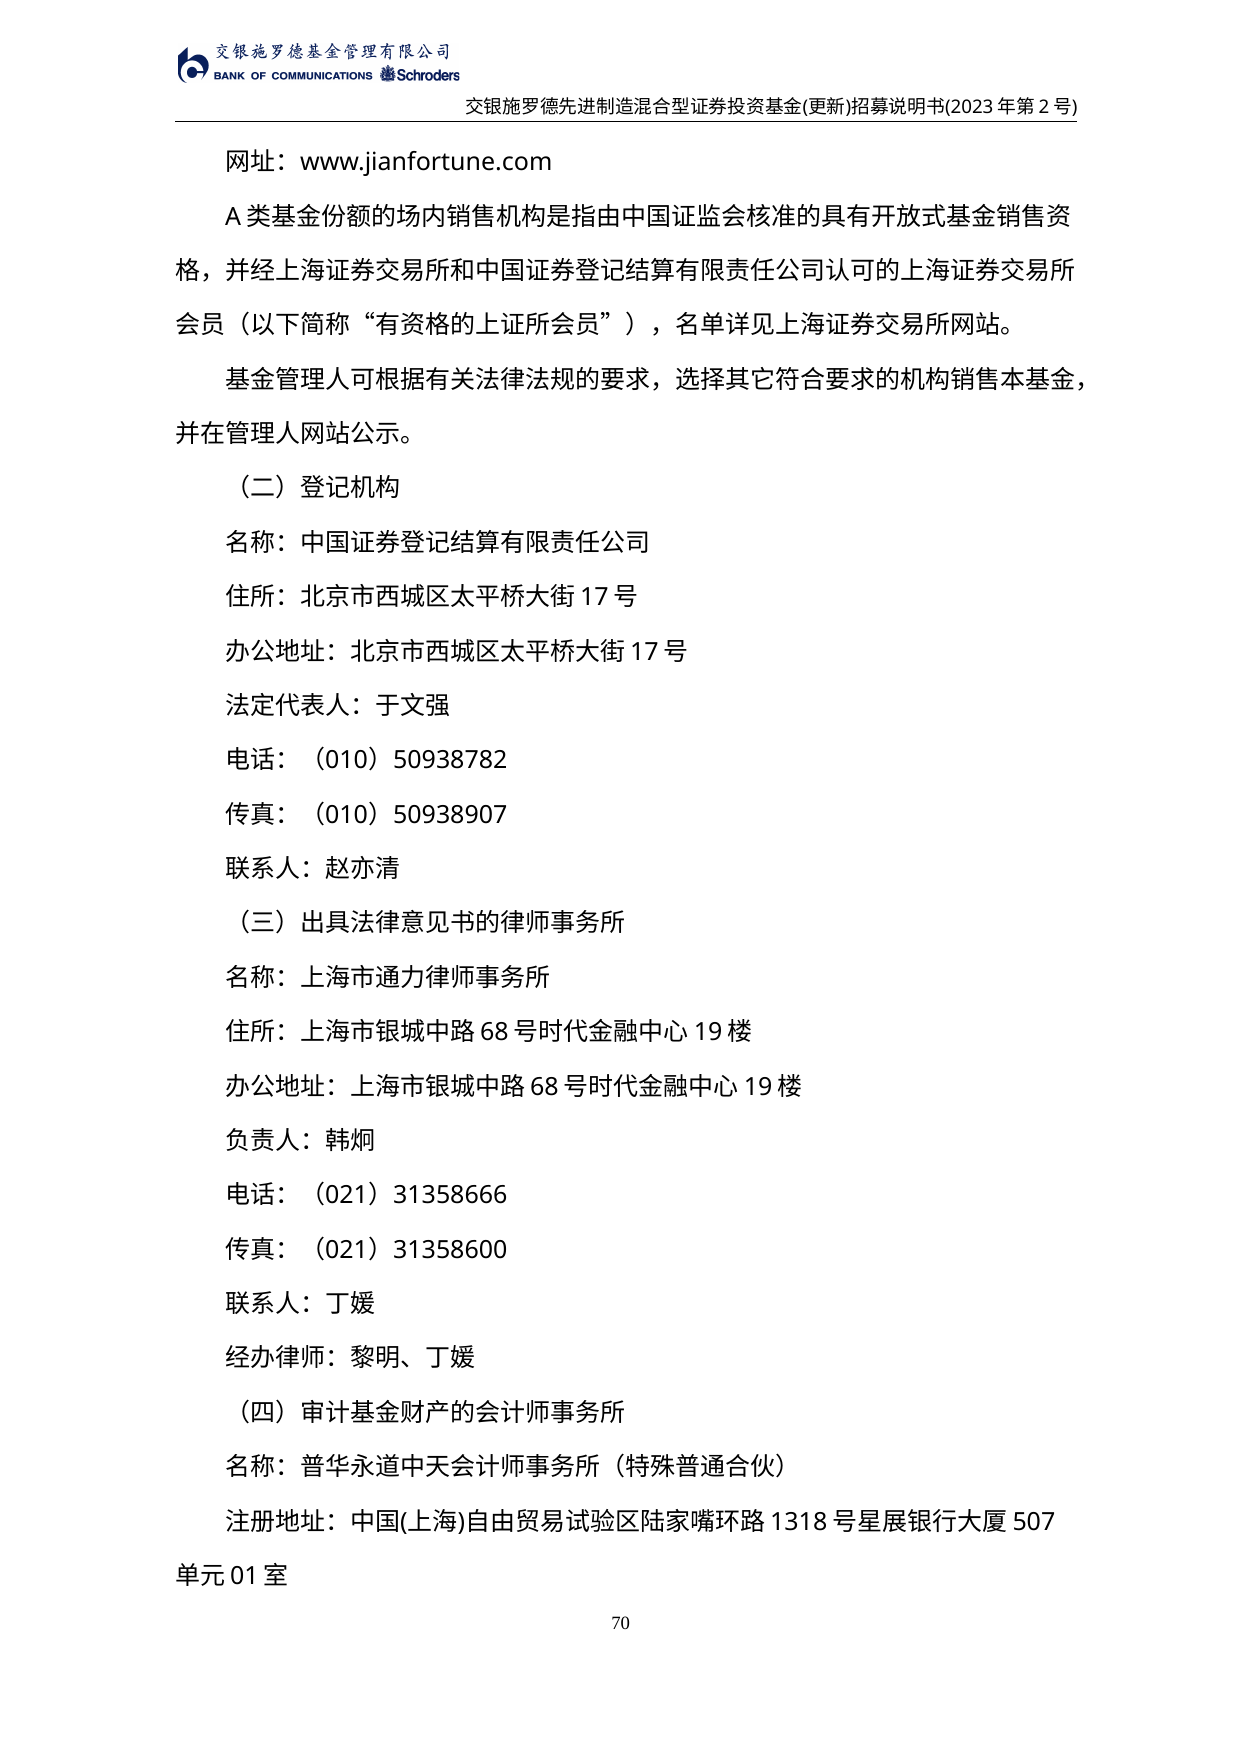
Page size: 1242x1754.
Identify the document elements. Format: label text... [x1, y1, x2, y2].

text 法定代表人：于文强 [175, 685, 1077, 722]
text 办公地址：北京市西城区太平桥大街17号 [175, 631, 1077, 667]
text （四）审计基金财产的会计师事务所 [175, 1392, 1077, 1428]
text 电话：（010）50938782 [175, 740, 1077, 776]
text 经办律师：黎明、丁媛 [175, 1338, 1077, 1374]
text 办公地址：上海市银城中路68号时代金融中心19楼 [175, 1066, 1077, 1102]
text 电话：（021）31358666 [175, 1175, 1077, 1211]
text 名称：中国证券登记结算有限责任公司 [175, 522, 1077, 558]
text （三）出具法律意见书的律师事务所 [175, 903, 1077, 939]
text 注册地址：中国(上海)自由贸易试验区陆家嘴环路1318号星展银行大厦507单元01室 [175, 1501, 1077, 1592]
text 名称：上海市通力律师事务所 [175, 957, 1077, 993]
text 联系人：赵亦清 [175, 848, 1077, 885]
text 传真：（021）31358600 [175, 1229, 1077, 1265]
text 负责人：韩炯 [175, 1120, 1077, 1157]
text 住所：上海市银城中路68号时代金融中心19楼 [175, 1012, 1077, 1048]
text 名称：普华永道中天会计师事务所（特殊普通合伙） [175, 1447, 1077, 1483]
text 网址：www.jianfortune.com [175, 142, 1077, 178]
text 基金管理人可根据有关法律法规的要求，选择其它符合要求的机构销售本基金，并在管理人网站公示。 [175, 359, 1077, 450]
text 联系人：丁媛 [175, 1283, 1077, 1320]
text 住所：北京市西城区太平桥大街17号 [175, 577, 1077, 613]
text A类基金份额的场内销售机构是指由中国证监会核准的具有开放式基金销售资格，并经上海证券交易所和中国证券登记结算有限责任公司认可的上海证券交易所会员（以下简称“有资格的上证所会员”），名单详见上海证券交易所网站。 [175, 196, 1077, 341]
picture [178, 43, 460, 83]
text （二）登记机构 [175, 468, 1077, 504]
text 传真：（010）50938907 [175, 794, 1077, 830]
